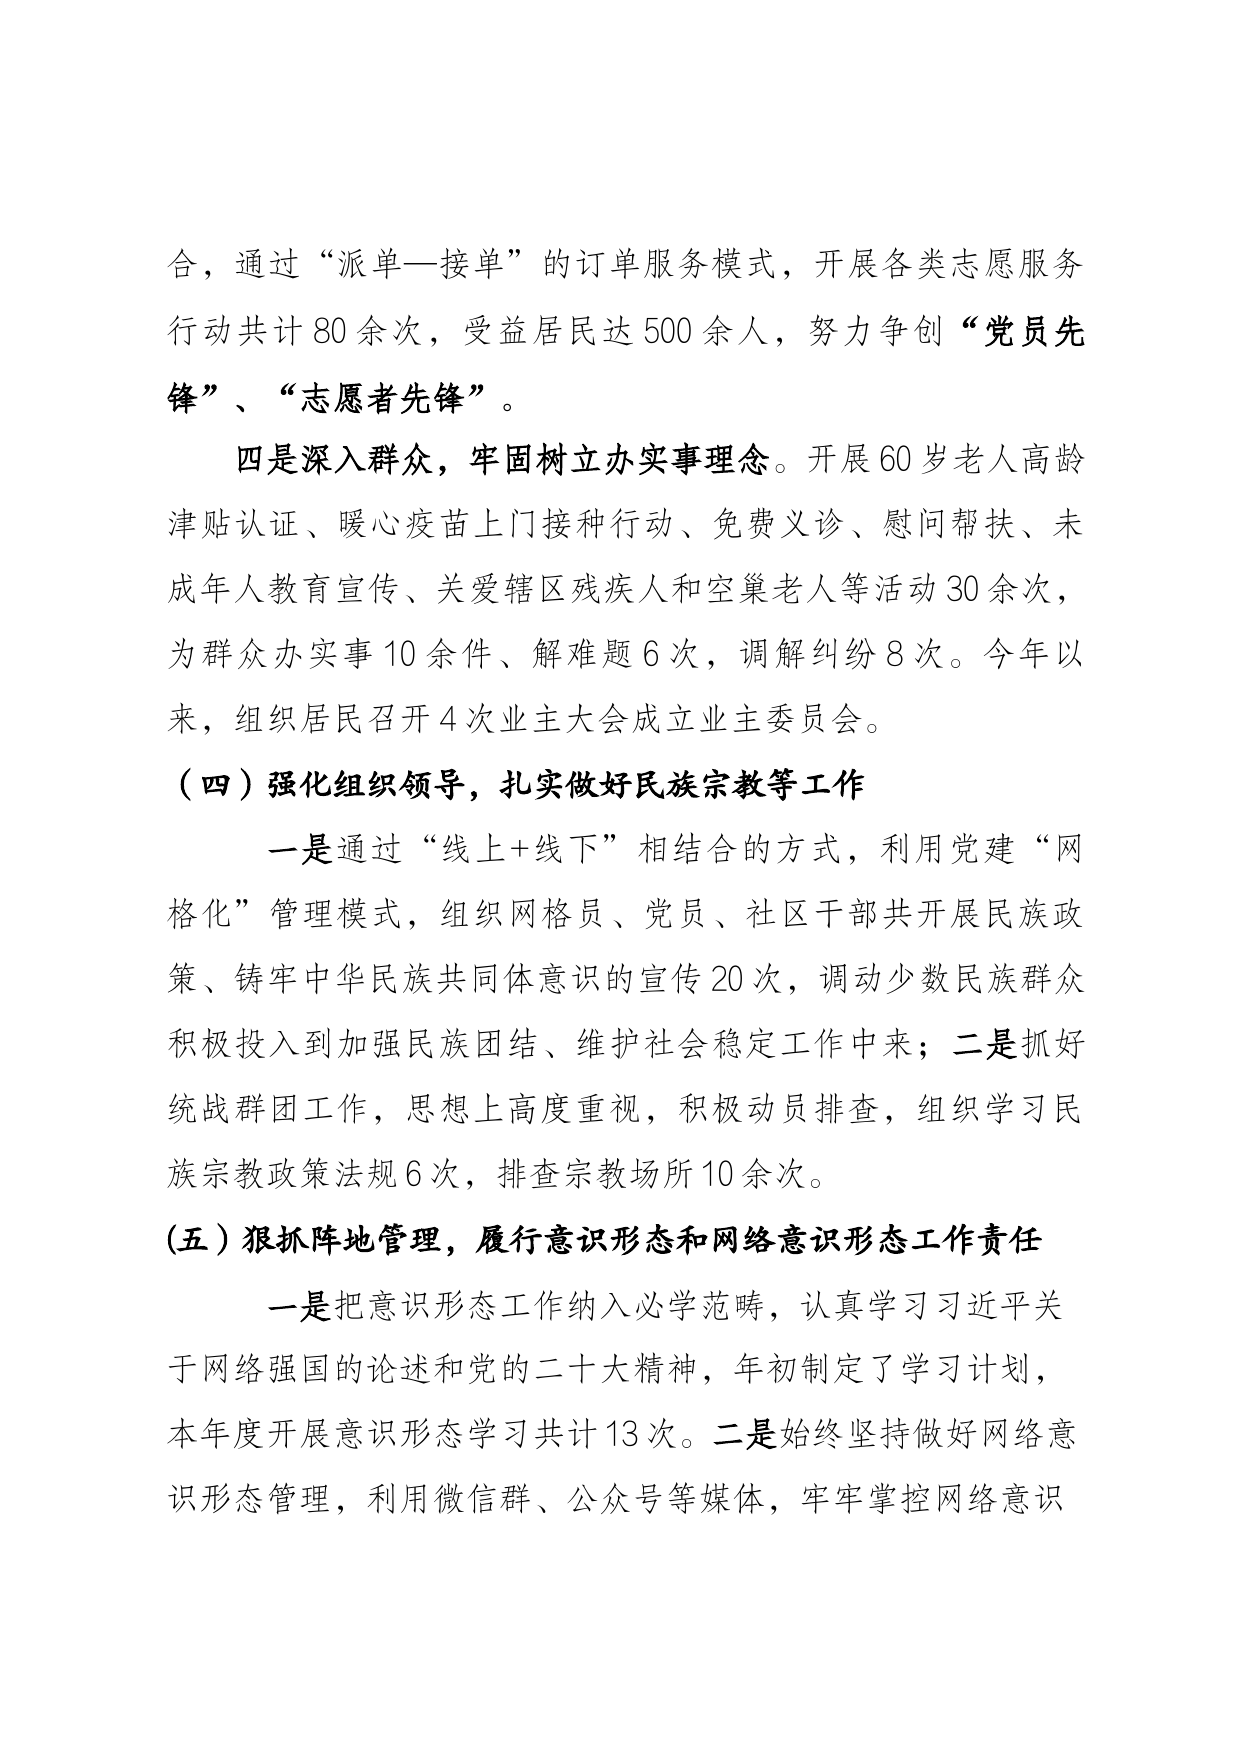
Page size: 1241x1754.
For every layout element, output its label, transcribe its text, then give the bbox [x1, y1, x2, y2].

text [165, 1273, 1087, 1533]
title （四）强化组织领导，扎实做好民族宗教等工作 [165, 753, 1087, 818]
list 四是深入群众，牢固树立办实事理念。开展60岁老人高龄津贴认证、暖心疫苗上门接种行动、免费义诊、慰问帮扶、未成年人教育宣传、关爱辖区残疾人和空巢老人等活动30余次，为群众办实事10余件、解难题6次，调解纠纷8次。今年以来，组织居民召开4次业主大会成立业主委员会。 [165, 428, 1087, 753]
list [165, 233, 1087, 428]
title (五）狠抓阵地管理，履行意识形态和网络意识形态工作责任 [165, 1208, 1087, 1273]
text 一是通过“线上+线下”相结合的方式，利用党建“网格化”管理模式，组织网格员、党员、社区干部共开展民族政策、铸牢中华民族共同体意识的宣传20次，调动少数民族群众积极投入到加强民族团结、维护社会稳定工作中来；二是抓好统战群团工作，思想上高度重视，积极动员排查，组织学习民族宗教政策法规6次，排查宗教场所10余次。 [165, 818, 1087, 1208]
